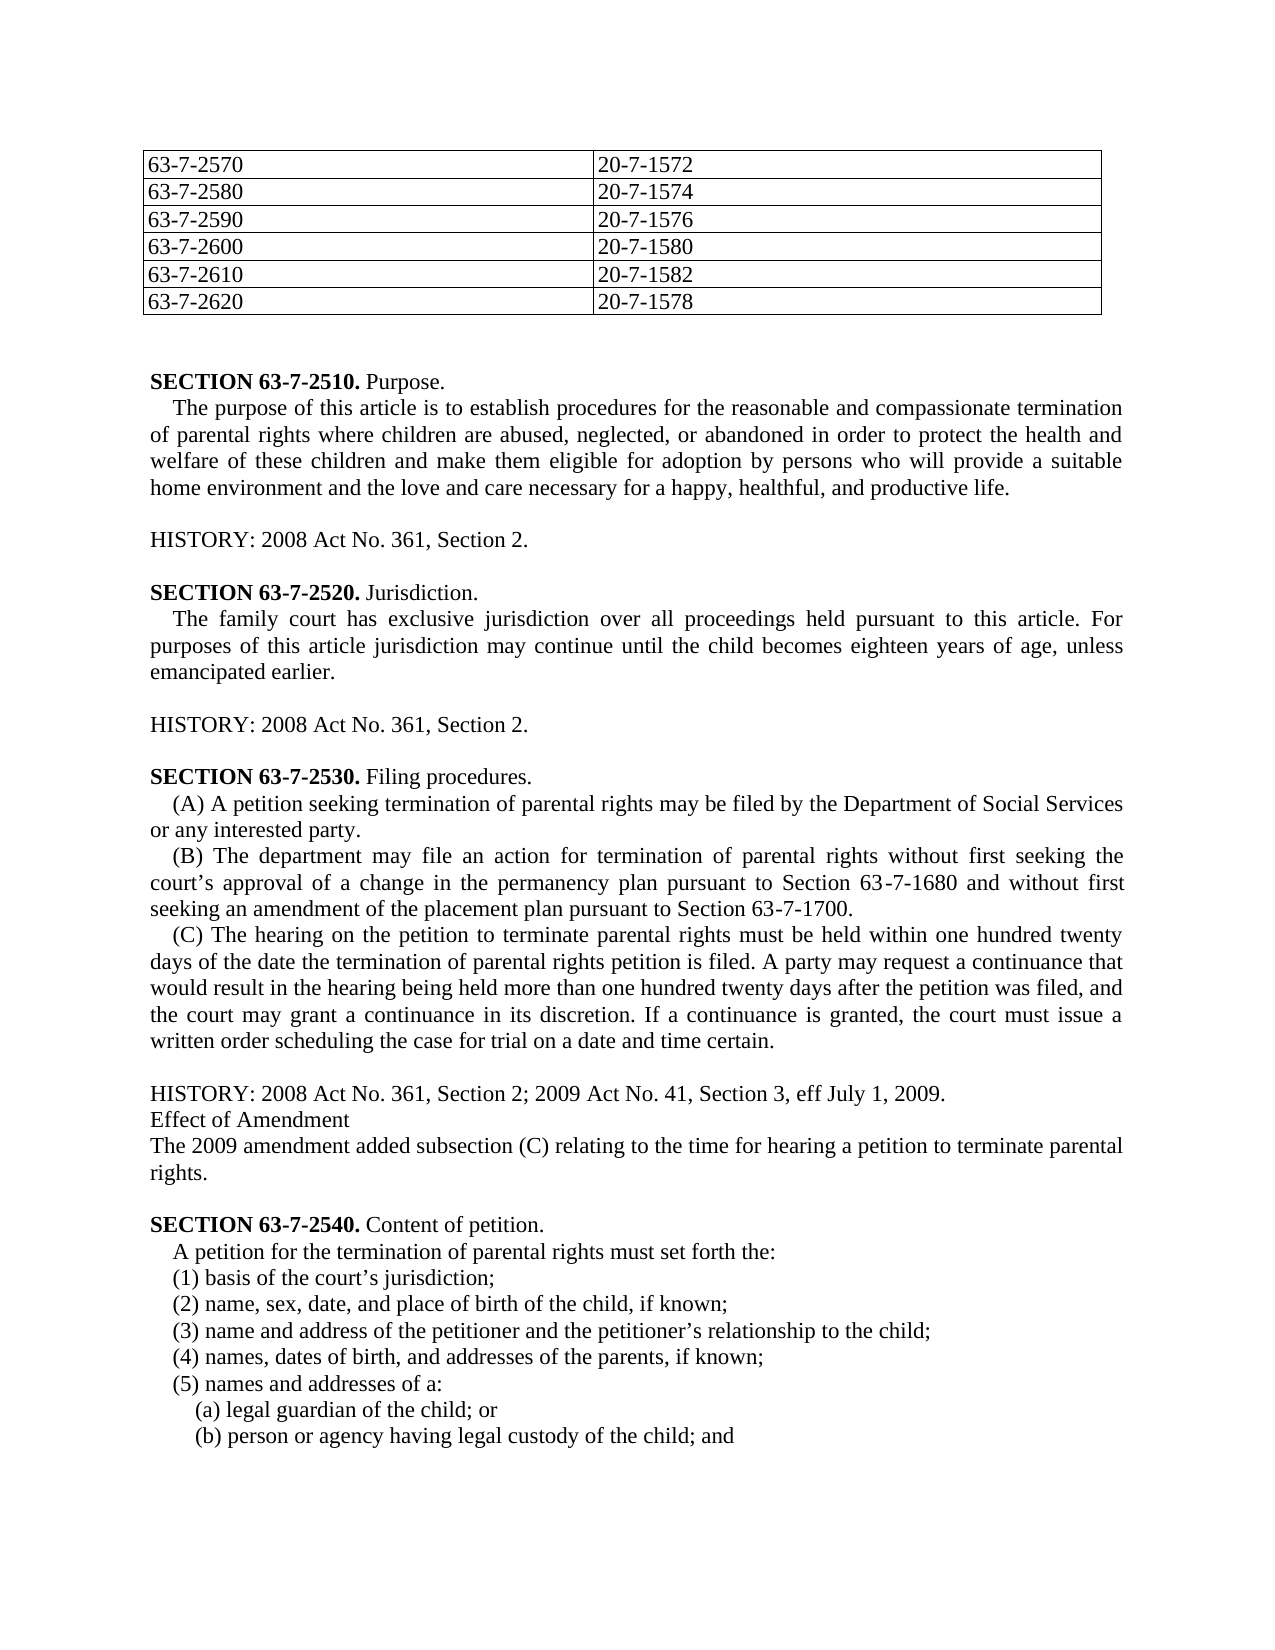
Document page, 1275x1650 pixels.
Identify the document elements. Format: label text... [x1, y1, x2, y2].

table_cell 20-7-1572 [594, 151, 1101, 177]
table_cell 63-7-2600 [144, 233, 593, 259]
text SECTION 63-7-2520. Jurisdiction. [150, 579, 1125, 605]
text SECTION 63-7-2530. Filing procedures. [150, 763, 1125, 790]
text The 2009 amendment added subsection (C) relating to the time for hearing a petition to terminate parental rights. [150, 1132, 1125, 1185]
text SECTION 63-7-2540. Content of petition. [150, 1211, 1125, 1238]
text SECTION 63-7-2510. Purpose. [150, 368, 1125, 394]
text (b) person or agency having legal custody of the child; and [150, 1422, 1125, 1449]
text (2) name, sex, date, and place of birth of the child, if known; [150, 1291, 1125, 1317]
text A petition for the termination of parental rights must set forth the: [150, 1238, 1125, 1264]
text (C) The hearing on the petition to terminate parental rights must be held within one hundred twenty days of the date the termination of parental rights petition is filed. A party may request a continuance that would result in the hearing being held more than one hundred twenty days after the petition was filed, and the court may grant a continuance in its discretion. If a continuance is granted, the court must issue a written order scheduling the case for trial on a date and time certain. [150, 922, 1125, 1053]
table_cell 20-7-1574 [594, 179, 1101, 205]
text The family court has exclusive jurisdiction over all proceedings held pursuant to this article. For purposes of this article jurisdiction may continue until the child becomes eighteen years of age, unless emancipated earlier. [150, 605, 1125, 684]
table_cell 63-7-2590 [144, 206, 593, 232]
text (1) basis of the court’s jurisdiction; [150, 1264, 1125, 1291]
text (5) names and addresses of a: [150, 1369, 1125, 1396]
text (4) names, dates of birth, and addresses of the parents, if known; [150, 1343, 1125, 1369]
table_cell 20-7-1580 [594, 233, 1101, 259]
text (B) The department may file an action for termination of parental rights without first seeking the court’s approval of a change in the permanency plan pursuant to Section 63-7-1680 and without first seeking an amendment of the placement plan pursuant to Section 63-7-1700. [150, 842, 1125, 922]
text HISTORY: 2008 Act No. 361, Section 2. [150, 711, 1125, 737]
table_cell 20-7-1576 [594, 206, 1101, 232]
table_cell 63-7-2570 [144, 151, 593, 177]
text (A) A petition seeking termination of parental rights may be filed by the Department of Social Services or any interested party. [150, 790, 1125, 842]
text HISTORY: 2008 Act No. 361, Section 2. [150, 526, 1125, 553]
text HISTORY: 2008 Act No. 361, Section 2; 2009 Act No. 41, Section 3, eff July 1, 2009. [150, 1080, 1125, 1106]
table_cell 20-7-1582 [594, 261, 1101, 287]
text (3) name and address of the petitioner and the petitioner’s relationship to the child; [150, 1317, 1125, 1343]
text (a) legal guardian of the child; or [150, 1396, 1125, 1422]
text Effect of Amendment [150, 1106, 1125, 1132]
table_cell 63-7-2580 [144, 179, 593, 205]
table_cell 20-7-1578 [594, 288, 1101, 314]
table_cell 63-7-2620 [144, 288, 593, 314]
text The purpose of this article is to establish procedures for the reasonable and compassionate termination of parental rights where children are abused, neglected, or abandoned in order to protect the health and welfare of these children and make them eligible for adoption by persons who will provide a suitable home environment and the love and care necessary for a happy, healthful, and productive life. [150, 394, 1125, 500]
table_cell 63-7-2610 [144, 261, 593, 287]
